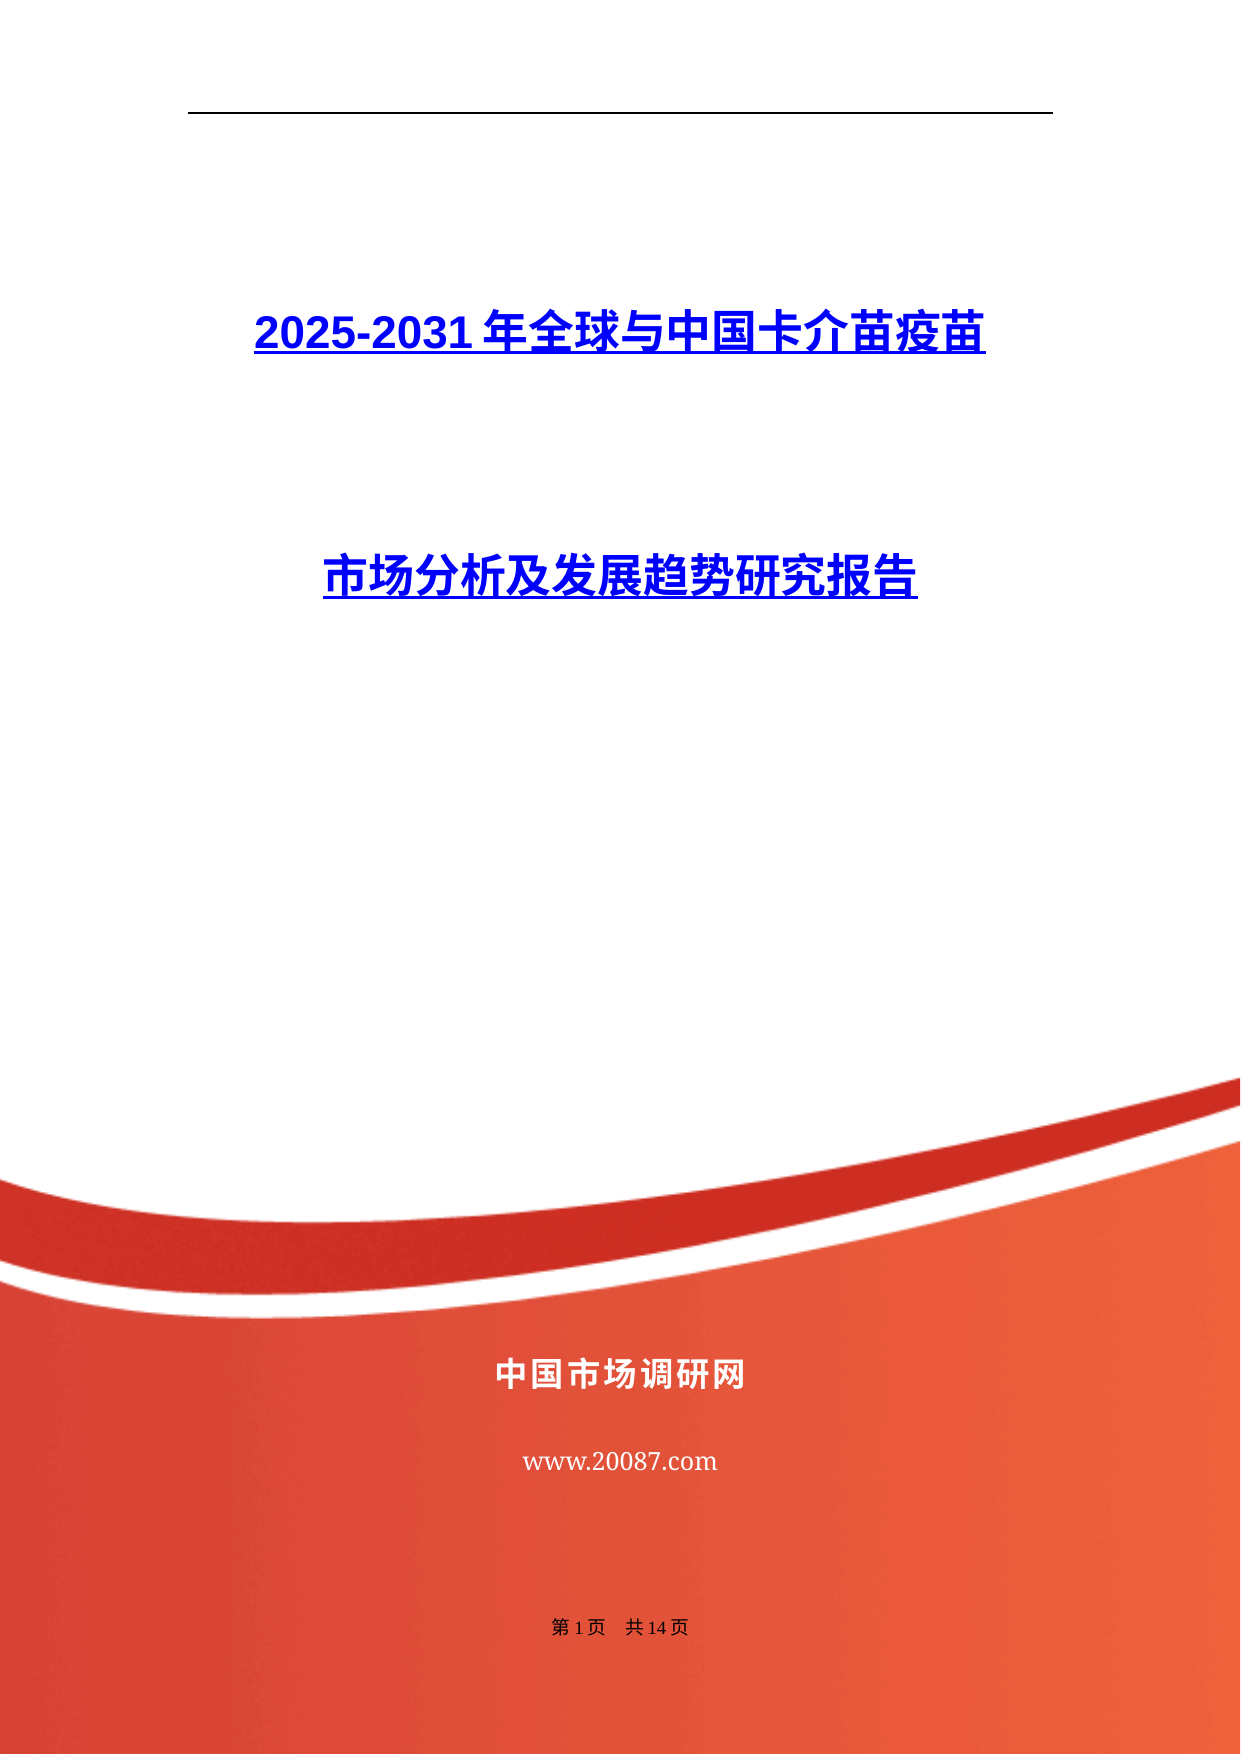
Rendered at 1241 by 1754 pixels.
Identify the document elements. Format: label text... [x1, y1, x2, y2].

picture [0, 1006, 1241, 1754]
text www.20087.com [187, 1428, 1053, 1493]
subtitle 中国市场调研网 [187, 1339, 1053, 1404]
table_header 2025-2031年全球与中国卡介苗疫苗市场分析及发展趋势研究报告 [188, 207, 1053, 773]
